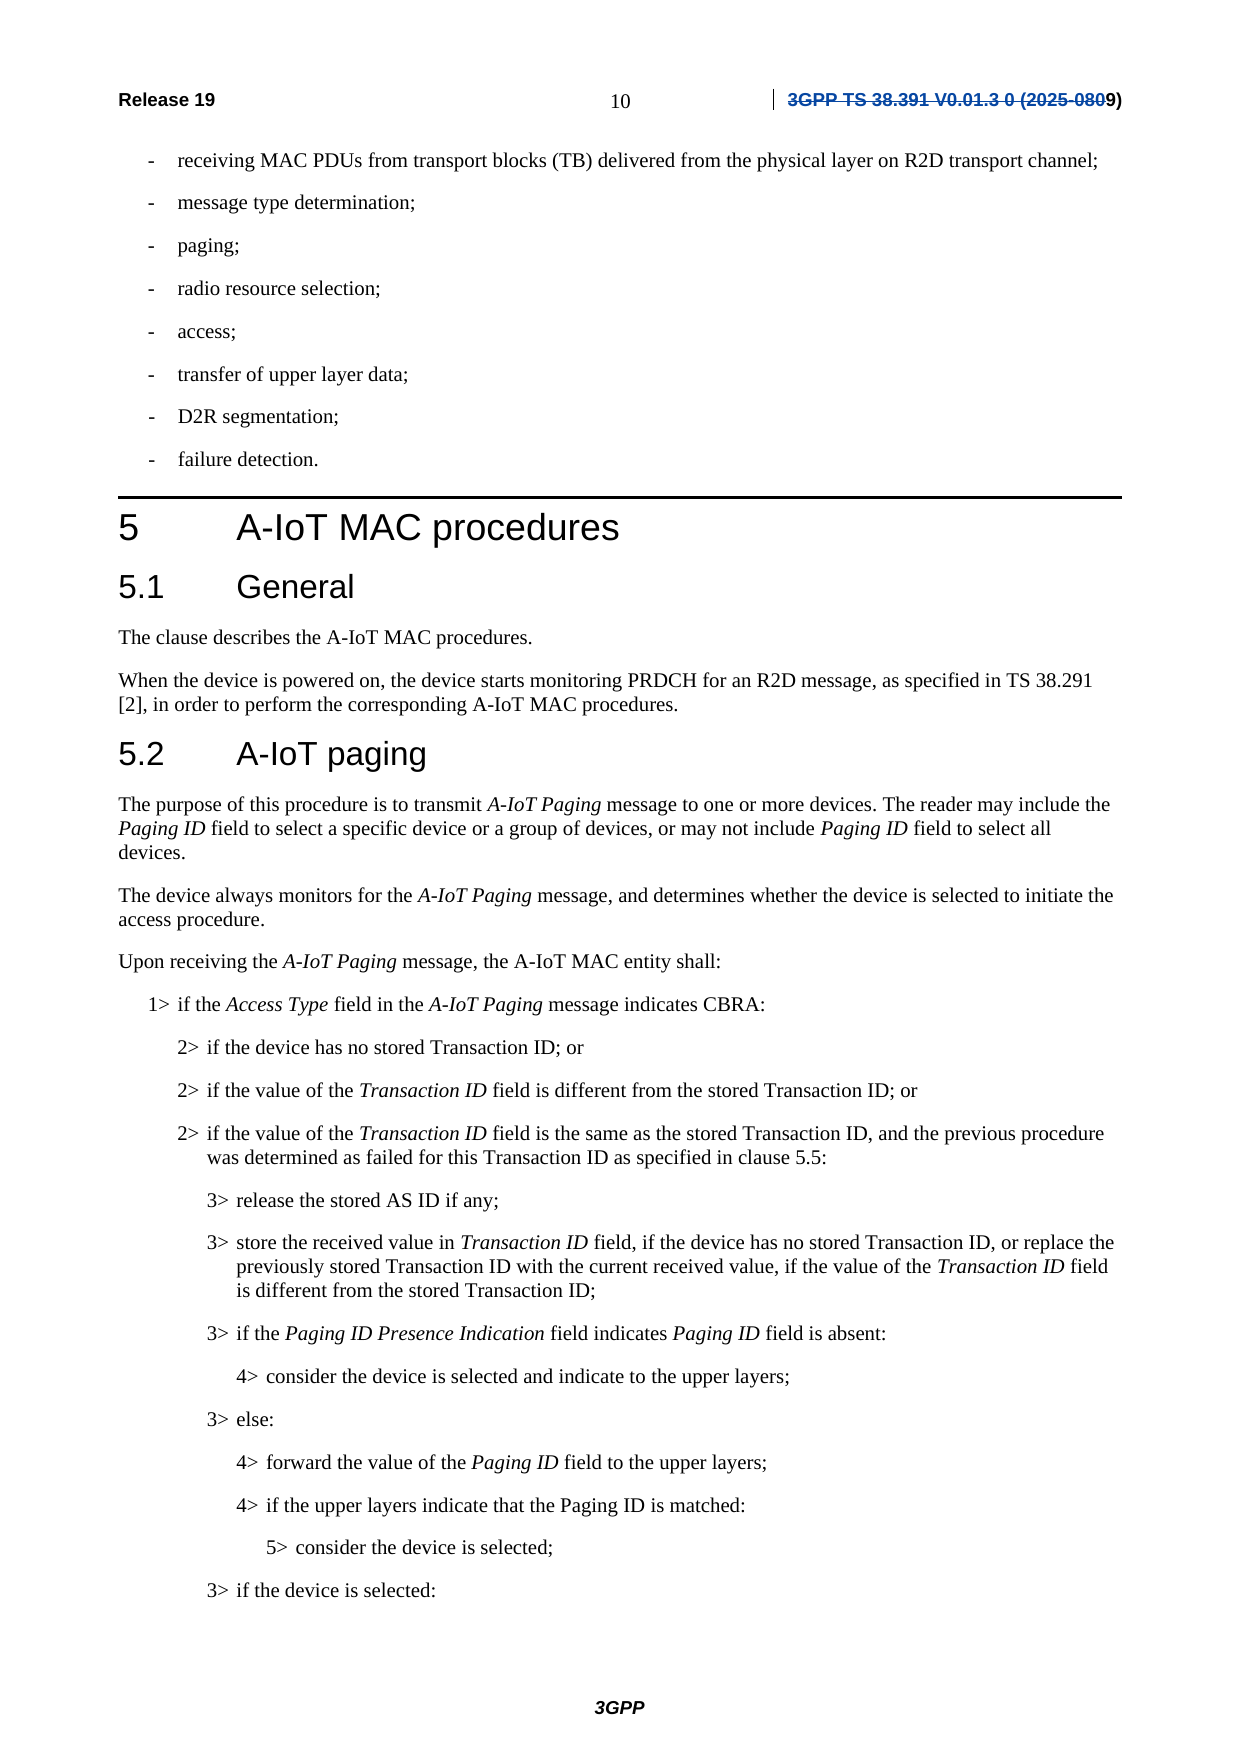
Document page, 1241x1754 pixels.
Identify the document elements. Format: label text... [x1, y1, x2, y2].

text When the device is powered on, the device starts monitoring PRDCH for an R2D message, as specified in TS 38.291 [2], in order to perform the corresponding A-IoT MAC procedures. [118, 667, 1122, 716]
text - radio resource selection; [148, 276, 1122, 300]
text 5> consider the device is selected; [266, 1535, 1122, 1559]
text - failure detection. [148, 447, 1122, 471]
text 3> store the received value in Transaction ID field, if the device has no stored Transaction ID, or replace the previously stored Transaction ID with the current received value, if the value of the Transaction ID field is different from the stored Transaction ID; [207, 1230, 1122, 1302]
text 4> forward the value of the Paging ID field to the upper layers; [236, 1450, 1122, 1474]
text 2> if the value of the Transaction ID field is the same as the stored Transaction ID, and the previous procedure was determined as failed for this Transaction ID as specified in clause 5.5: [177, 1121, 1122, 1169]
text - transfer of upper layer data; [148, 362, 1122, 386]
text - access; [148, 319, 1122, 343]
text 4> consider the device is selected and indicate to the upper layers; [236, 1364, 1122, 1388]
text 2> if the device has no stored Transaction ID; or [177, 1035, 1122, 1059]
text 3> if the device is selected: [207, 1578, 1122, 1602]
text 3> else: [207, 1407, 1122, 1431]
text - message type determination; [148, 190, 1122, 214]
text 4> if the upper layers indicate that the Paging ID is matched: [236, 1492, 1122, 1517]
subtitle 5 A-IoT MAC procedures [118, 499, 1122, 549]
subtitle 5.2 A-IoT paging [118, 734, 1122, 773]
text The clause describes the A-IoT MAC procedures. [118, 625, 1122, 649]
text - receiving MAC PDUs from transport blocks (TB) delivered from the physical layer on R2D transport channel; [148, 147, 1122, 172]
text 3> release the stored AS ID if any; [207, 1187, 1122, 1212]
text The device monitors for the A-IoT Paging message, and determines whether the device is selected to initiate the access procedure. [118, 882, 1122, 931]
text 3> if the Paging ID Presence Indication field indicates Paging ID field is absent: [207, 1321, 1122, 1345]
text 1> if the Access Type field in the A-IoT Paging message indicates CBRA: [148, 992, 1122, 1016]
text 2> if the value of the Transaction ID field is different from the stored Transaction ID; or [177, 1078, 1122, 1102]
text Upon receiving the A-IoT Paging message, the A-IoT MAC entity shall: [118, 949, 1122, 973]
subtitle 5.1 General [118, 567, 1122, 606]
text The purpose of this procedure is to transmit A-IoT Paging message to one or more devices. The reader may include the Paging ID field to select a specific device or a group of devices, or may not include Paging ID field to select all devices. [118, 792, 1122, 864]
text - paging; [148, 233, 1122, 257]
text - D2R segmentation; [148, 404, 1122, 428]
